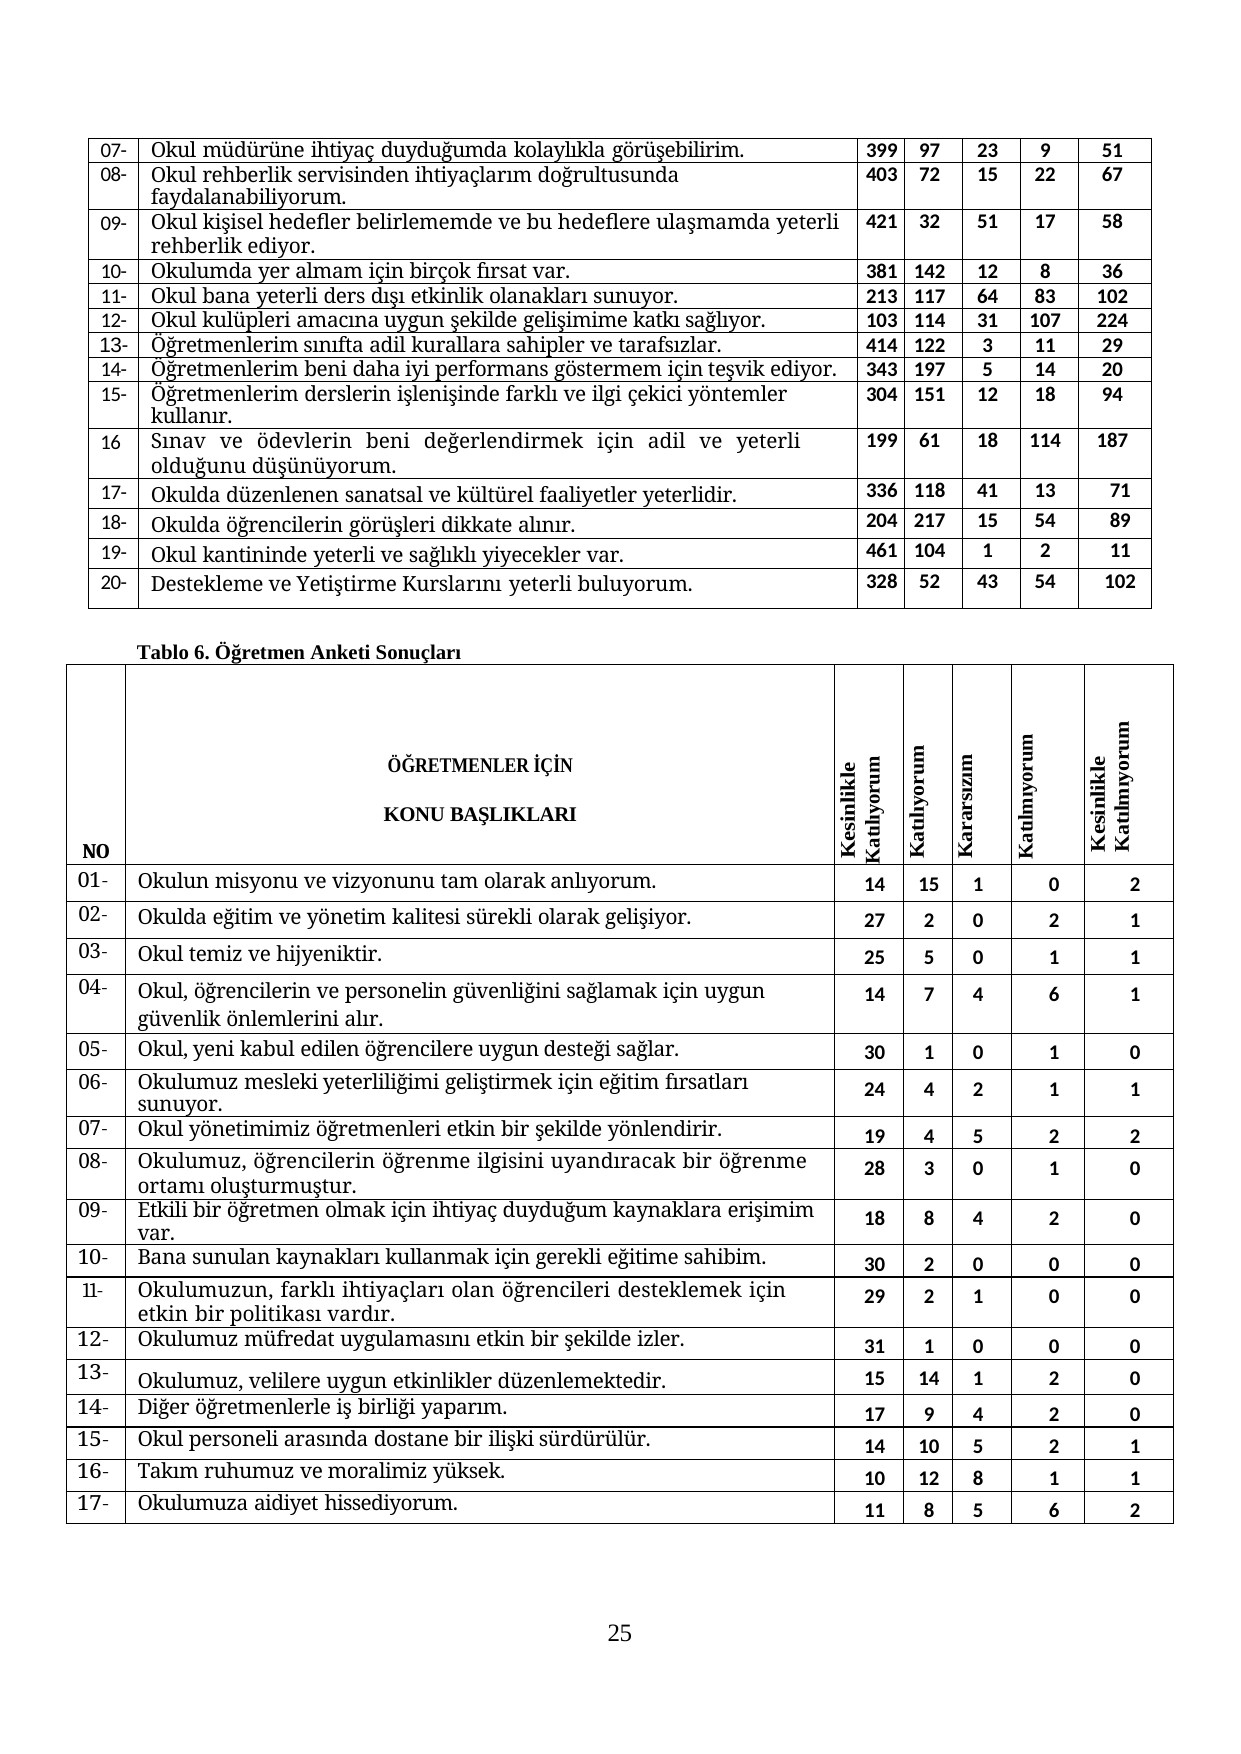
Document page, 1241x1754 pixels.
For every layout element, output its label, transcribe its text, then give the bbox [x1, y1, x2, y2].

table_cell 1 [1012, 1070, 1084, 1116]
table_cell 17- [67, 1492, 125, 1523]
table_cell 10 [835, 1460, 903, 1491]
table_cell 06- [67, 1070, 125, 1116]
table_cell 421 [858, 210, 904, 259]
table_cell 2 [1012, 902, 1084, 937]
table_cell 11- [67, 1278, 125, 1327]
table_cell Okulumuz, velilere uygun etkinlikler düzenlemektedir. [126, 1360, 834, 1394]
table_cell 187 [1079, 429, 1151, 478]
table_cell Okulda eğitim ve yönetim kalitesi sürekli olarak gelişiyor. [126, 902, 834, 937]
table_cell 28 [835, 1149, 903, 1198]
table_cell Etkili bir öğretmen olmak için ihtiyaç duyduğum kaynaklara erişimim var. [126, 1200, 834, 1244]
table_cell Okulda öğrencilerin görüşleri dikkate alınır. [139, 509, 857, 538]
table_cell 43 [963, 569, 1020, 607]
table_cell 5 [963, 358, 1020, 381]
table_cell 2 [1012, 1428, 1084, 1458]
table_cell 94 [1079, 382, 1151, 428]
table_cell 102 [1079, 569, 1151, 607]
table_cell Öğretmenlerim derslerin işlenişinde farklı ve ilgi çekici yöntemler kullanır. [139, 382, 857, 428]
table_cell 104 [905, 539, 962, 568]
table_cell 02- [67, 902, 125, 937]
table_cell 328 [858, 569, 904, 607]
table_cell 1 [1085, 939, 1173, 974]
table_cell 01- [67, 865, 125, 901]
table_cell 103 [858, 309, 904, 332]
table_cell 18- [89, 509, 138, 538]
table_cell 1 [953, 865, 1011, 901]
table_cell 403 [858, 163, 904, 209]
table_cell 399 [858, 139, 904, 162]
table_cell 17 [1021, 210, 1078, 259]
table_cell 71 [1079, 479, 1151, 508]
table_cell 08- [89, 163, 138, 209]
table_cell Okul yönetimimiz öğretmenleri etkin bir şekilde yönlendirir. [126, 1117, 834, 1148]
table_cell 14 [835, 865, 903, 901]
table_cell 08- [67, 1149, 125, 1198]
table_cell 29 [835, 1278, 903, 1327]
table_cell 25 [835, 939, 903, 974]
table_cell 52 [905, 569, 962, 607]
table_cell 58 [1079, 210, 1151, 259]
table_cell 2 [1085, 865, 1173, 901]
table_cell 14 [1021, 358, 1078, 381]
table_cell 2 [1021, 539, 1078, 568]
table_cell 1 [1085, 975, 1173, 1033]
table_cell 51 [963, 210, 1020, 259]
table_cell 1 [1085, 1428, 1173, 1458]
table_cell 0 [1085, 1034, 1173, 1069]
text Tablo 6. Öğretmen Anketi Sonuçları [137, 640, 1198, 664]
table_cell 343 [858, 358, 904, 381]
table_cell 30 [835, 1034, 903, 1069]
table_cell 1 [1085, 1070, 1173, 1116]
table_cell 32 [905, 210, 962, 259]
table_cell Öğretmenlerim sınıfta adil kurallara sahipler ve tarafsızlar. [139, 333, 857, 357]
table_cell 09- [89, 210, 138, 259]
table_cell 16- [67, 1460, 125, 1491]
table_cell 0 [1085, 1149, 1173, 1198]
table_cell 4 [953, 975, 1011, 1033]
table_cell 10 [904, 1428, 952, 1458]
table_header Katılıyorum [904, 665, 952, 864]
table_cell 11 [1079, 539, 1151, 568]
table_cell 4 [904, 1070, 952, 1116]
table_cell 0 [1085, 1278, 1173, 1327]
table_cell 1 [1085, 1460, 1173, 1491]
table_cell 2 [904, 902, 952, 937]
table_cell Okulda düzenlenen sanatsal ve kültürel faaliyetler yeterlidir. [139, 479, 857, 508]
table_cell Okul müdürüne ihtiyaç duyduğumda kolaylıkla görüşebilirim. [139, 139, 857, 162]
table_cell 15 [963, 163, 1020, 209]
table_cell 12- [89, 309, 138, 332]
table_cell 5 [953, 1492, 1011, 1523]
table_cell 4 [953, 1395, 1011, 1426]
table_cell 142 [905, 260, 962, 283]
table_cell 67 [1079, 163, 1151, 209]
table_cell 41 [963, 479, 1020, 508]
table_cell 04- [67, 975, 125, 1033]
table_cell 07- [67, 1117, 125, 1148]
table_cell 12 [904, 1460, 952, 1491]
table_cell 7 [904, 975, 952, 1033]
table_cell 16 [89, 429, 138, 478]
table_cell 1 [1012, 1149, 1084, 1198]
table_cell 0 [1012, 865, 1084, 901]
table_cell 0 [953, 1034, 1011, 1069]
table_cell 0 [953, 1328, 1011, 1359]
table_cell 414 [858, 333, 904, 357]
table_cell 102 [1079, 284, 1151, 308]
table_cell Diğer öğretmenlerle iş birliği yaparım. [126, 1395, 834, 1426]
table_cell 1 [953, 1278, 1011, 1327]
table_header Katılmıyorum [1012, 665, 1084, 864]
table_cell 0 [1085, 1200, 1173, 1244]
table_cell Okul, yeni kabul edilen öğrencilere uygun desteği sağlar. [126, 1034, 834, 1069]
table_cell Okul temiz ve hijyeniktir. [126, 939, 834, 974]
table_cell 199 [858, 429, 904, 478]
table_cell Okul personeli arasında dostane bir ilişki sürdürülür. [126, 1428, 834, 1458]
table_cell 23 [963, 139, 1020, 162]
table_cell 14- [89, 358, 138, 381]
table_cell 18 [963, 429, 1020, 478]
table_cell 05- [67, 1034, 125, 1069]
table_cell 20- [89, 569, 138, 607]
table_cell 12 [963, 260, 1020, 283]
table_cell 61 [905, 429, 962, 478]
table_cell 22 [1021, 163, 1078, 209]
table_cell 89 [1079, 509, 1151, 538]
table_cell 122 [905, 333, 962, 357]
table_cell 114 [1021, 429, 1078, 478]
table_cell 9 [904, 1395, 952, 1426]
table_cell 24 [835, 1070, 903, 1116]
table_cell 14 [835, 1428, 903, 1458]
table_cell Okulumda yer almam için birçok fırsat var. [139, 260, 857, 283]
table_cell 18 [835, 1200, 903, 1244]
table_cell 2 [1012, 1360, 1084, 1394]
table_cell 213 [858, 284, 904, 308]
table_cell 6 [1012, 975, 1084, 1033]
table_cell Bana sunulan kaynakları kullanmak için gerekli eğitime sahibim. [126, 1245, 834, 1276]
table_cell 1 [1012, 1034, 1084, 1069]
table_header Kesinlikle Katılmıyorum [1085, 665, 1173, 864]
table_cell 18 [1021, 382, 1078, 428]
table_cell Destekleme ve Yetiştirme Kurslarını yeterli buluyorum. [139, 569, 857, 607]
table_cell 117 [905, 284, 962, 308]
table_header ÖĞRETMENLER İÇİN KONU BAŞLIKLARI [126, 665, 834, 864]
table_cell 19 [835, 1117, 903, 1148]
table_cell 13- [89, 333, 138, 357]
table_cell 36 [1079, 260, 1151, 283]
table_cell 17 [835, 1395, 903, 1426]
table_cell 8 [1021, 260, 1078, 283]
table_cell 8 [904, 1492, 952, 1523]
table_cell 13 [1021, 479, 1078, 508]
table_cell 0 [1012, 1278, 1084, 1327]
table_cell 2 [953, 1070, 1011, 1116]
table_cell 217 [905, 509, 962, 538]
table_cell 1 [904, 1034, 952, 1069]
table_cell 10- [67, 1245, 125, 1276]
table_cell 15 [835, 1360, 903, 1394]
table_cell 15 [963, 509, 1020, 538]
table_cell 83 [1021, 284, 1078, 308]
table_cell 51 [1079, 139, 1151, 162]
table_cell 0 [953, 1245, 1011, 1276]
table_cell 2 [904, 1245, 952, 1276]
table_cell 31 [835, 1328, 903, 1359]
table_cell 4 [904, 1117, 952, 1148]
table_cell 8 [953, 1460, 1011, 1491]
table_cell 2 [904, 1278, 952, 1327]
table_cell 9 [1021, 139, 1078, 162]
table_cell 11 [1021, 333, 1078, 357]
table_cell 151 [905, 382, 962, 428]
table_cell 15- [89, 382, 138, 428]
table_header NO [67, 665, 125, 864]
table_cell 54 [1021, 509, 1078, 538]
table_cell 27 [835, 902, 903, 937]
table_cell 0 [1012, 1245, 1084, 1276]
table_cell 14 [835, 975, 903, 1033]
table_cell 13- [67, 1360, 125, 1394]
table_cell 15 [904, 865, 952, 901]
table_cell 2 [1012, 1395, 1084, 1426]
table_cell 19- [89, 539, 138, 568]
table_cell 381 [858, 260, 904, 283]
table_cell 64 [963, 284, 1020, 308]
table_cell Sınav ve ödevlerin beni değerlendirmek için adil ve yeterli olduğunu düşünüyorum. [139, 429, 857, 478]
table_cell 4 [953, 1200, 1011, 1244]
table_cell Okul kişisel hedefler belirlememde ve bu hedeflere ulaşmamda yeterli rehberlik ediyor. [139, 210, 857, 259]
table_header Kesinlikle Katılıyorum [835, 665, 903, 864]
table_cell 14- [67, 1395, 125, 1426]
table_cell 03- [67, 939, 125, 974]
table_cell Okul kantininde yeterli ve sağlıklı yiyecekler var. [139, 539, 857, 568]
table_cell 3 [963, 333, 1020, 357]
table_cell 118 [905, 479, 962, 508]
table_header Kararsızım [953, 665, 1011, 864]
table_cell Okulumuz mesleki yeterliliğimi geliştirmek için eğitim fırsatları sunuyor. [126, 1070, 834, 1116]
table_cell 07- [89, 139, 138, 162]
table_cell 72 [905, 163, 962, 209]
table_cell 12- [67, 1328, 125, 1359]
table_cell 1 [1085, 902, 1173, 937]
table_cell 17- [89, 479, 138, 508]
table_cell Okul rehberlik servisinden ihtiyaçlarım doğrultusunda faydalanabiliyorum. [139, 163, 857, 209]
table_cell Okulumuz, öğrencilerin öğrenme ilgisini uyandıracak bir öğrenme ortamı oluşturmuştur. [126, 1149, 834, 1198]
table_cell 97 [905, 139, 962, 162]
table_cell 5 [904, 939, 952, 974]
table_cell 10- [89, 260, 138, 283]
table_cell 3 [904, 1149, 952, 1198]
table_cell 1 [904, 1328, 952, 1359]
table_cell 6 [1012, 1492, 1084, 1523]
table_cell 0 [1085, 1328, 1173, 1359]
table_cell 30 [835, 1245, 903, 1276]
table_cell 0 [1085, 1395, 1173, 1426]
table_cell 31 [963, 309, 1020, 332]
table_cell 107 [1021, 309, 1078, 332]
table_cell 09- [67, 1200, 125, 1244]
table_cell 114 [905, 309, 962, 332]
table_cell 197 [905, 358, 962, 381]
table_cell 461 [858, 539, 904, 568]
table_cell 15- [67, 1428, 125, 1458]
table_cell Okulumuza aidiyet hissediyorum. [126, 1492, 834, 1523]
table_cell 8 [904, 1200, 952, 1244]
table_cell 11- [89, 284, 138, 308]
table_cell 29 [1079, 333, 1151, 357]
table_cell 336 [858, 479, 904, 508]
table_cell 0 [953, 1149, 1011, 1198]
table_cell 20 [1079, 358, 1151, 381]
table_cell 0 [1085, 1360, 1173, 1394]
table_cell 2 [1085, 1492, 1173, 1523]
table_cell 1 [1012, 1460, 1084, 1491]
table_cell 5 [953, 1117, 1011, 1148]
table_cell 1 [963, 539, 1020, 568]
table_cell 204 [858, 509, 904, 538]
table_cell Okulumuzun, farklı ihtiyaçları olan öğrencileri desteklemek için etkin bir politikası vardır. [126, 1278, 834, 1327]
table_cell Okulumuz müfredat uygulamasını etkin bir şekilde izler. [126, 1328, 834, 1359]
table_cell Takım ruhumuz ve moralimiz yüksek. [126, 1460, 834, 1491]
table_cell 11 [835, 1492, 903, 1523]
table_cell 304 [858, 382, 904, 428]
table_cell 54 [1021, 569, 1078, 607]
table_cell 0 [953, 939, 1011, 974]
table_cell 224 [1079, 309, 1151, 332]
table_cell 0 [1012, 1328, 1084, 1359]
table_cell 2 [1085, 1117, 1173, 1148]
table_cell 12 [963, 382, 1020, 428]
table_cell Öğretmenlerim beni daha iyi performans göstermem için teşvik ediyor. [139, 358, 857, 381]
table_cell 2 [1012, 1200, 1084, 1244]
table_cell 0 [953, 902, 1011, 937]
table_cell Okul bana yeterli ders dışı etkinlik olanakları sunuyor. [139, 284, 857, 308]
table_cell Okul, öğrencilerin ve personelin güvenliğini sağlamak için uygun güvenlik önlemlerini alır. [126, 975, 834, 1033]
table_cell 14 [904, 1360, 952, 1394]
table_cell Okulun misyonu ve vizyonunu tam olarak anlıyorum. [126, 865, 834, 901]
table_cell 0 [1085, 1245, 1173, 1276]
table_cell 1 [1012, 939, 1084, 974]
table_cell 5 [953, 1428, 1011, 1458]
table_cell Okul kulüpleri amacına uygun şekilde gelişimime katkı sağlıyor. [139, 309, 857, 332]
table_cell 2 [1012, 1117, 1084, 1148]
table_cell 1 [953, 1360, 1011, 1394]
